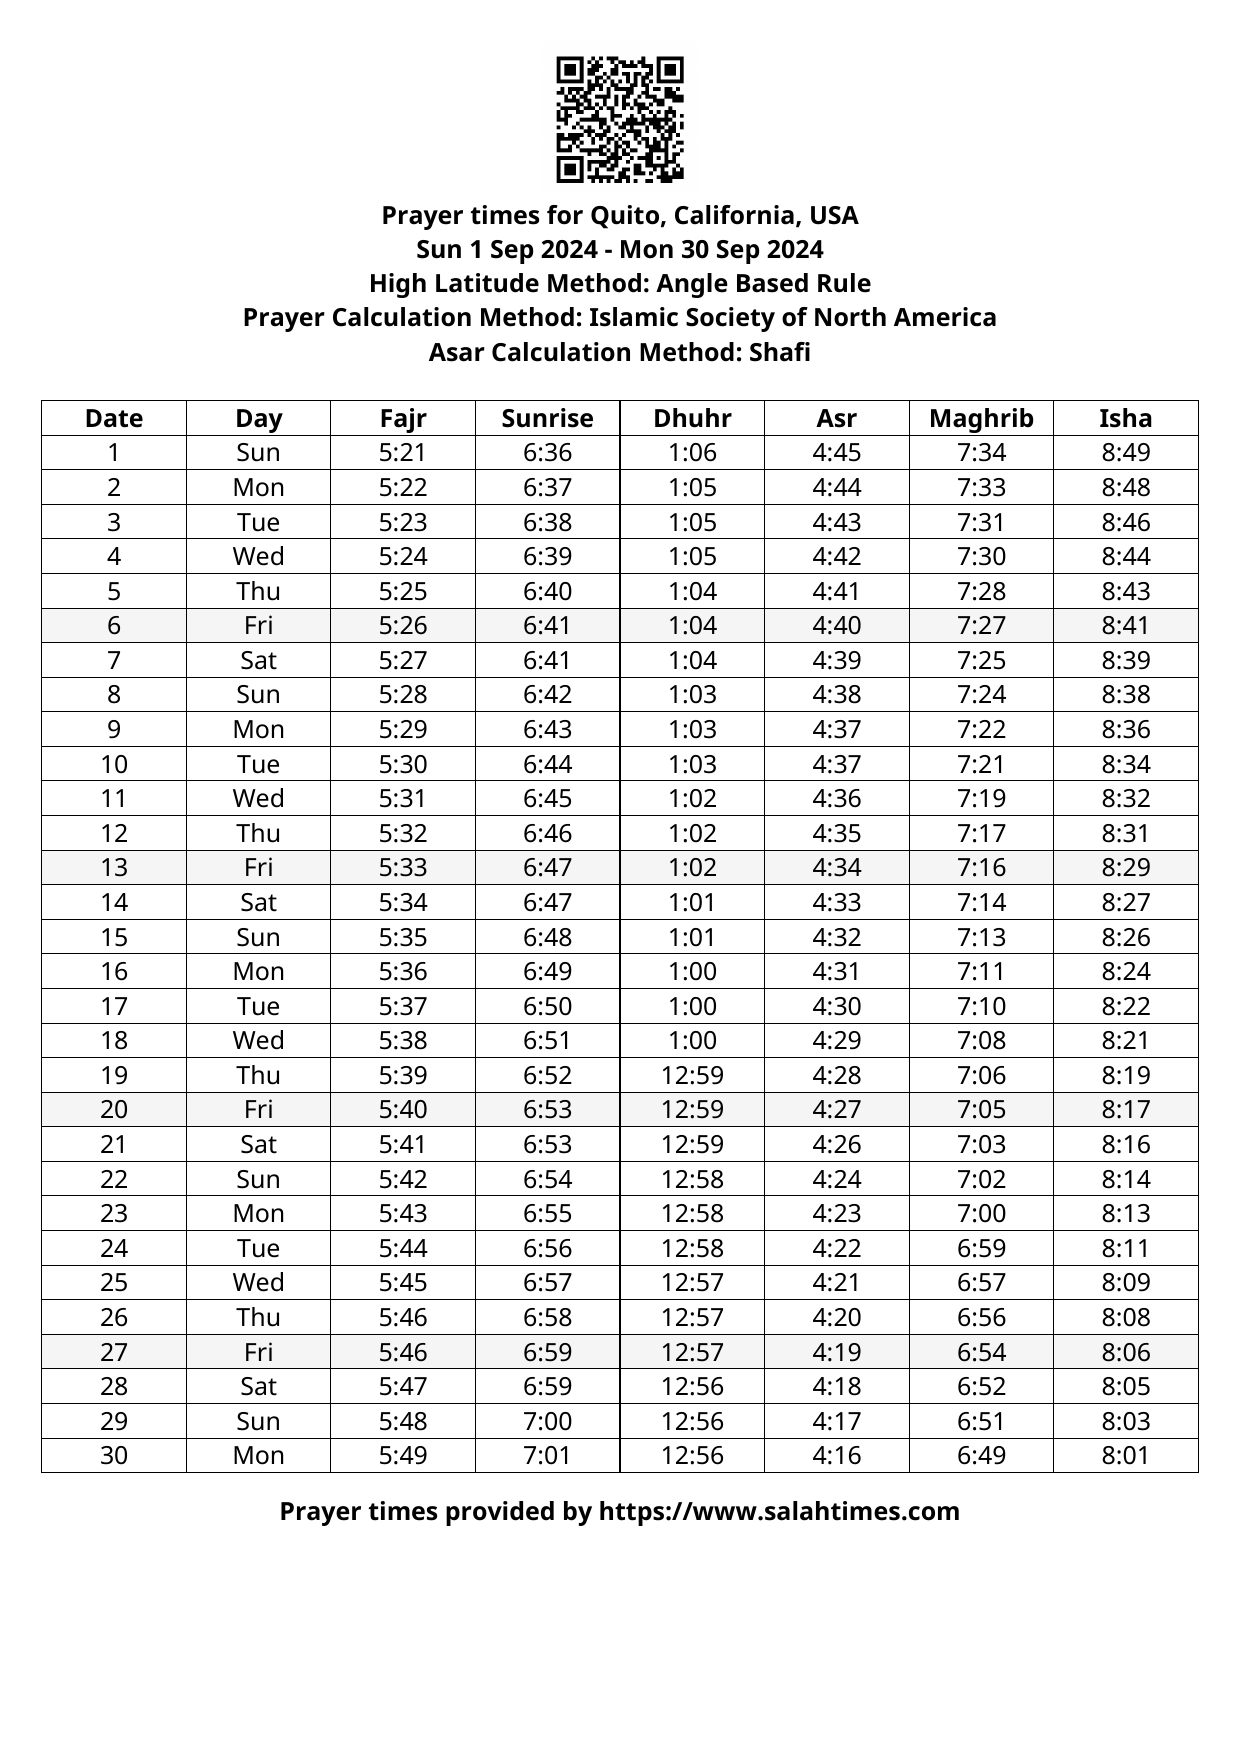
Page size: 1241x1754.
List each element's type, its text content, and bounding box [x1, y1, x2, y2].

table_cell Wed [187, 1024, 330, 1057]
table_cell 5:32 [331, 816, 475, 849]
table_cell 8:39 [1054, 643, 1198, 677]
table_cell 6:59 [476, 1369, 619, 1403]
table_cell 8:36 [1054, 712, 1198, 746]
table_cell 5:41 [331, 1127, 475, 1161]
table_cell 4:29 [765, 1024, 909, 1057]
table_cell Wed [187, 781, 330, 815]
table_cell 4:24 [765, 1162, 909, 1195]
table_cell Tue [187, 989, 330, 1022]
table_cell 5:40 [331, 1093, 475, 1126]
table_cell 14 [42, 885, 186, 919]
table_cell Sun [187, 1162, 330, 1195]
table_cell 9 [42, 712, 186, 746]
table_cell 8:05 [1054, 1369, 1198, 1403]
picture [542, 41, 699, 198]
table_cell 8:32 [1054, 781, 1198, 815]
text Asar Calculation Method: Shafi [42, 334, 1198, 368]
table_cell 8:22 [1054, 989, 1198, 1022]
table_cell Mon [187, 1196, 330, 1230]
table_cell 1:02 [621, 781, 764, 815]
table_cell 8:14 [1054, 1162, 1198, 1195]
table_cell 4:39 [765, 643, 909, 677]
table_cell 4:37 [765, 747, 909, 780]
table_cell 7:08 [910, 1024, 1053, 1057]
table_cell 7:05 [910, 1093, 1053, 1126]
table_cell 4:45 [765, 436, 909, 469]
table_cell 5:43 [331, 1196, 475, 1230]
table_header Maghrib [910, 401, 1053, 434]
table_cell 4:44 [765, 470, 909, 504]
table_cell 7:01 [476, 1439, 619, 1472]
table_cell 1:05 [621, 539, 764, 573]
table_cell Sat [187, 885, 330, 919]
table_cell 17 [42, 989, 186, 1022]
table_cell Sat [187, 643, 330, 677]
table_cell Mon [187, 954, 330, 988]
table_cell 7:33 [910, 470, 1053, 504]
table_cell 4:38 [765, 678, 909, 711]
table_cell Mon [187, 1439, 330, 1472]
table_cell 4:26 [765, 1127, 909, 1161]
table_cell 5:42 [331, 1162, 475, 1195]
table_cell Mon [187, 712, 330, 746]
table_cell 30 [42, 1439, 186, 1472]
table_cell Sun [187, 920, 330, 953]
table_cell 25 [42, 1266, 186, 1299]
table_cell 12:56 [621, 1404, 764, 1437]
table_cell 12:58 [621, 1196, 764, 1230]
table_cell Mon [187, 470, 330, 504]
table_cell 7 [42, 643, 186, 677]
table_cell 7:34 [910, 436, 1053, 469]
table_cell 6:44 [476, 747, 619, 780]
table_cell Sun [187, 678, 330, 711]
text Sun 1 Sep 2024 - Mon 30 Sep 2024 [42, 232, 1198, 266]
table_cell 12:59 [621, 1058, 764, 1092]
table_cell 8:13 [1054, 1196, 1198, 1230]
table_cell Thu [187, 1300, 330, 1334]
table_cell 1:05 [621, 505, 764, 538]
table_cell 7:27 [910, 609, 1053, 642]
table_cell 6:59 [910, 1231, 1053, 1264]
table_cell 1:00 [621, 989, 764, 1022]
table_cell 6:36 [476, 436, 619, 469]
table_cell 12:58 [621, 1162, 764, 1195]
table_cell 8:11 [1054, 1231, 1198, 1264]
table_cell 4:22 [765, 1231, 909, 1264]
table_cell 7:02 [910, 1162, 1053, 1195]
table_cell 4:33 [765, 885, 909, 919]
table_cell 21 [42, 1127, 186, 1161]
table_cell 27 [42, 1335, 186, 1368]
table_cell Thu [187, 816, 330, 849]
table_cell 1:01 [621, 885, 764, 919]
table_cell 7:30 [910, 539, 1053, 573]
table_cell 8:06 [1054, 1335, 1198, 1368]
table_cell 5:38 [331, 1024, 475, 1057]
table_header Asr [765, 401, 909, 434]
table_cell 6:49 [910, 1439, 1053, 1472]
table_cell 5:29 [331, 712, 475, 746]
table_cell 7:16 [910, 851, 1053, 884]
table_header Date [42, 401, 186, 434]
table_cell Fri [187, 609, 330, 642]
table_cell 6:46 [476, 816, 619, 849]
table_cell 12:57 [621, 1300, 764, 1334]
table_cell 4:43 [765, 505, 909, 538]
text Prayer Calculation Method: Islamic Society of North America [42, 300, 1198, 334]
table_cell 5:47 [331, 1369, 475, 1403]
table_cell 6:55 [476, 1196, 619, 1230]
table_cell 7:17 [910, 816, 1053, 849]
table_cell 23 [42, 1196, 186, 1230]
table_cell 5:31 [331, 781, 475, 815]
table_cell 6:40 [476, 574, 619, 607]
table_cell 1:04 [621, 574, 764, 607]
table_cell 8:26 [1054, 920, 1198, 953]
table_cell 6:45 [476, 781, 619, 815]
table_cell 12:56 [621, 1369, 764, 1403]
table_cell 6:53 [476, 1093, 619, 1126]
table_cell 1 [42, 436, 186, 469]
table_cell Thu [187, 574, 330, 607]
table_cell 6:52 [476, 1058, 619, 1092]
table_cell 8:09 [1054, 1266, 1198, 1299]
table_cell 8:29 [1054, 851, 1198, 884]
text Prayer times for Quito, California, USA [42, 198, 1198, 232]
table_cell 4:35 [765, 816, 909, 849]
table_cell 5:49 [331, 1439, 475, 1472]
table_cell 8:01 [1054, 1439, 1198, 1472]
table_cell 26 [42, 1300, 186, 1334]
table_cell 8:24 [1054, 954, 1198, 988]
table_cell 6:48 [476, 920, 619, 953]
table_cell 1:04 [621, 643, 764, 677]
table_cell 4:28 [765, 1058, 909, 1092]
table_cell 6:56 [910, 1300, 1053, 1334]
table_cell 18 [42, 1024, 186, 1057]
table_cell 4:16 [765, 1439, 909, 1472]
table_cell 6:59 [476, 1335, 619, 1368]
table_cell 5:30 [331, 747, 475, 780]
table_cell 1:04 [621, 609, 764, 642]
table_cell Sun [187, 1404, 330, 1437]
table_cell 2 [42, 470, 186, 504]
table_cell 4 [42, 539, 186, 573]
table_cell 28 [42, 1369, 186, 1403]
table_cell 7:28 [910, 574, 1053, 607]
table_cell 8:46 [1054, 505, 1198, 538]
table_cell 1:03 [621, 747, 764, 780]
table_cell 4:34 [765, 851, 909, 884]
table_cell 1:05 [621, 470, 764, 504]
table_cell 8:44 [1054, 539, 1198, 573]
table_cell Tue [187, 1231, 330, 1264]
table_cell 1:00 [621, 1024, 764, 1057]
table_cell 5:44 [331, 1231, 475, 1264]
table_cell 12:56 [621, 1439, 764, 1472]
table_cell 7:13 [910, 920, 1053, 953]
table_cell 4:41 [765, 574, 909, 607]
table_cell 6 [42, 609, 186, 642]
table_cell 5:37 [331, 989, 475, 1022]
table_cell 8:31 [1054, 816, 1198, 849]
table_cell 1:02 [621, 816, 764, 849]
table_cell 8:16 [1054, 1127, 1198, 1161]
table_cell 24 [42, 1231, 186, 1264]
table_cell 4:37 [765, 712, 909, 746]
table_cell 4:31 [765, 954, 909, 988]
table_cell 8 [42, 678, 186, 711]
table_cell 7:00 [476, 1404, 619, 1437]
table_cell 5:28 [331, 678, 475, 711]
table_cell 5:34 [331, 885, 475, 919]
table_cell 13 [42, 851, 186, 884]
table_cell 4:18 [765, 1369, 909, 1403]
table_header Sunrise [476, 401, 619, 434]
table_cell 4:32 [765, 920, 909, 953]
table_cell 8:19 [1054, 1058, 1198, 1092]
table_cell 20 [42, 1093, 186, 1126]
table_cell 5:24 [331, 539, 475, 573]
table_cell Wed [187, 1266, 330, 1299]
table_cell Thu [187, 1058, 330, 1092]
table_cell 7:24 [910, 678, 1053, 711]
table_cell 4:17 [765, 1404, 909, 1437]
table_cell 1:01 [621, 920, 764, 953]
table_cell 8:08 [1054, 1300, 1198, 1334]
table_cell 6:51 [476, 1024, 619, 1057]
table_cell 6:41 [476, 609, 619, 642]
table_cell 16 [42, 954, 186, 988]
table_header Day [187, 401, 330, 434]
table_cell 1:06 [621, 436, 764, 469]
table_cell 6:54 [476, 1162, 619, 1195]
table_cell 12:59 [621, 1093, 764, 1126]
table_cell 8:48 [1054, 470, 1198, 504]
table_cell 11 [42, 781, 186, 815]
table_cell 6:43 [476, 712, 619, 746]
table_cell 7:10 [910, 989, 1053, 1022]
table_cell 4:27 [765, 1093, 909, 1126]
table_cell 29 [42, 1404, 186, 1437]
table_cell 12 [42, 816, 186, 849]
table_cell 6:56 [476, 1231, 619, 1264]
table_cell 8:43 [1054, 574, 1198, 607]
table_cell 5:22 [331, 470, 475, 504]
table_cell 7:06 [910, 1058, 1053, 1092]
table_cell 5:21 [331, 436, 475, 469]
table_cell 8:03 [1054, 1404, 1198, 1437]
table_cell 7:14 [910, 885, 1053, 919]
table_cell 6:57 [910, 1266, 1053, 1299]
table_cell 4:42 [765, 539, 909, 573]
table_cell 8:41 [1054, 609, 1198, 642]
table_cell 6:50 [476, 989, 619, 1022]
table_cell 5:23 [331, 505, 475, 538]
table_cell 15 [42, 920, 186, 953]
table_cell 1:03 [621, 678, 764, 711]
table_cell 7:22 [910, 712, 1053, 746]
table_header Fajr [331, 401, 475, 434]
table_cell 5 [42, 574, 186, 607]
table_cell 7:19 [910, 781, 1053, 815]
text High Latitude Method: Angle Based Rule [42, 266, 1198, 300]
table_cell 1:00 [621, 954, 764, 988]
table_cell 7:21 [910, 747, 1053, 780]
table_cell Fri [187, 1093, 330, 1126]
table_cell 6:51 [910, 1404, 1053, 1437]
table_cell 6:41 [476, 643, 619, 677]
table_cell 5:33 [331, 851, 475, 884]
table_cell 7:25 [910, 643, 1053, 677]
table_cell 6:42 [476, 678, 619, 711]
table_cell 7:03 [910, 1127, 1053, 1161]
table_cell 8:17 [1054, 1093, 1198, 1126]
table_cell 5:26 [331, 609, 475, 642]
table_header Isha [1054, 401, 1198, 434]
table_cell 8:21 [1054, 1024, 1198, 1057]
table_cell 22 [42, 1162, 186, 1195]
table_cell 4:30 [765, 989, 909, 1022]
table_cell 4:23 [765, 1196, 909, 1230]
table_cell 6:38 [476, 505, 619, 538]
table_cell Sun [187, 436, 330, 469]
table_cell 5:35 [331, 920, 475, 953]
table_cell 6:54 [910, 1335, 1053, 1368]
table_cell 5:48 [331, 1404, 475, 1437]
table_cell 7:31 [910, 505, 1053, 538]
table_cell 6:57 [476, 1266, 619, 1299]
table_cell 5:45 [331, 1266, 475, 1299]
table_cell 6:58 [476, 1300, 619, 1334]
table_cell 7:11 [910, 954, 1053, 988]
table_cell 4:21 [765, 1266, 909, 1299]
table_cell 6:53 [476, 1127, 619, 1161]
table_cell 1:02 [621, 851, 764, 884]
table_cell 4:20 [765, 1300, 909, 1334]
text Prayer times provided by https://www.salahtimes.com [42, 1494, 1198, 1528]
table_cell 12:58 [621, 1231, 764, 1264]
table_cell Fri [187, 1335, 330, 1368]
table_cell 3 [42, 505, 186, 538]
table_cell 6:37 [476, 470, 619, 504]
table_cell 5:39 [331, 1058, 475, 1092]
table_cell 5:27 [331, 643, 475, 677]
table_cell 12:57 [621, 1335, 764, 1368]
table_header Dhuhr [621, 401, 764, 434]
table_cell 6:52 [910, 1369, 1053, 1403]
table_cell 6:47 [476, 885, 619, 919]
table_cell 4:36 [765, 781, 909, 815]
table_cell Sat [187, 1369, 330, 1403]
table_cell 19 [42, 1058, 186, 1092]
table_cell 8:34 [1054, 747, 1198, 780]
table_cell 6:39 [476, 539, 619, 573]
table_cell 1:03 [621, 712, 764, 746]
table_cell Wed [187, 539, 330, 573]
table_cell 10 [42, 747, 186, 780]
table_cell 4:40 [765, 609, 909, 642]
table_cell 8:27 [1054, 885, 1198, 919]
table_cell Tue [187, 505, 330, 538]
table_cell 6:49 [476, 954, 619, 988]
table_cell 5:46 [331, 1300, 475, 1334]
table_cell Fri [187, 851, 330, 884]
table_cell 6:47 [476, 851, 619, 884]
table_cell 8:49 [1054, 436, 1198, 469]
table_cell 4:19 [765, 1335, 909, 1368]
table_cell 8:38 [1054, 678, 1198, 711]
table_cell 12:59 [621, 1127, 764, 1161]
table_cell Sat [187, 1127, 330, 1161]
table_cell 7:00 [910, 1196, 1053, 1230]
table_cell 5:25 [331, 574, 475, 607]
table_cell 5:36 [331, 954, 475, 988]
table_cell 12:57 [621, 1266, 764, 1299]
table_cell Tue [187, 747, 330, 780]
table_cell 5:46 [331, 1335, 475, 1368]
